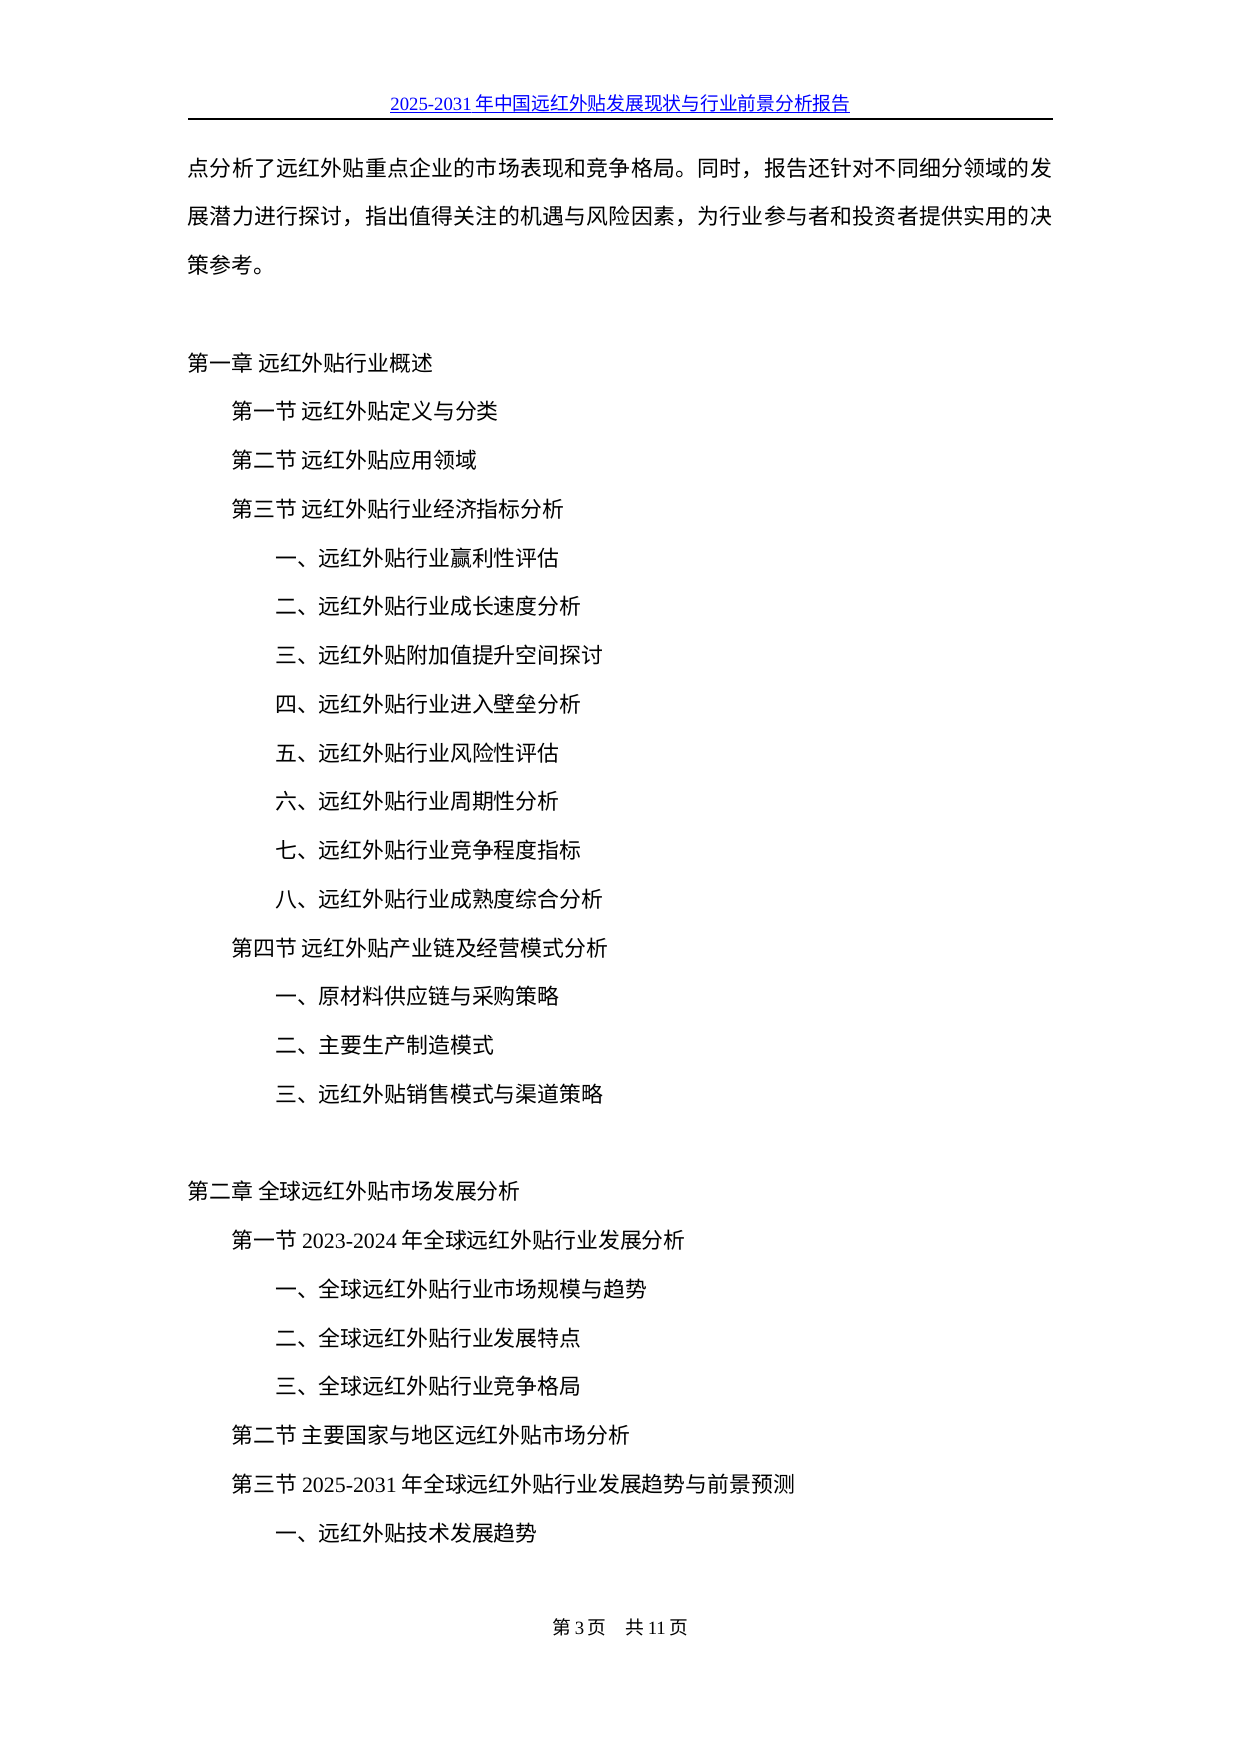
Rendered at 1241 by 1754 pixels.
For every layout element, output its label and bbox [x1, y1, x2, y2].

text [187, 150, 1053, 1548]
